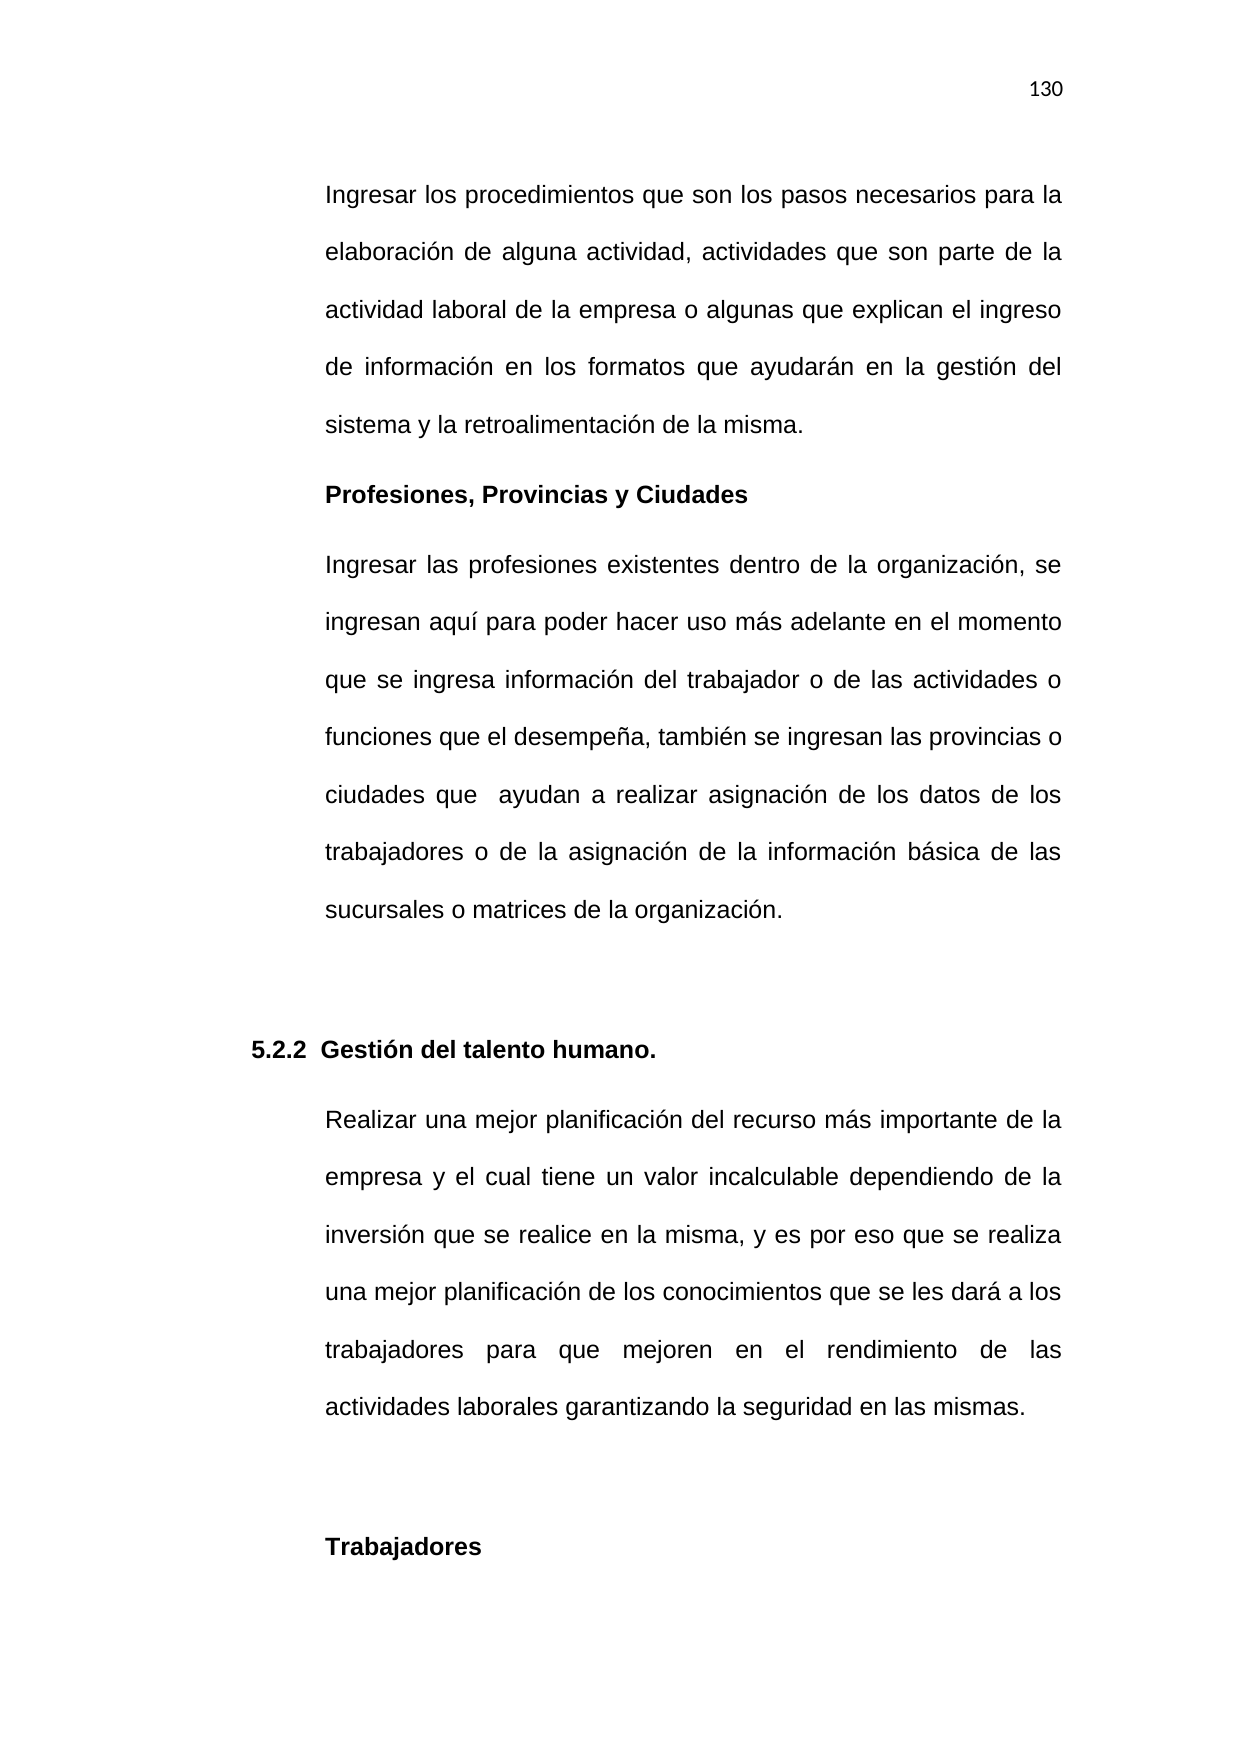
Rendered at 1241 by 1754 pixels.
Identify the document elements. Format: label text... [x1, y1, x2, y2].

list Ingresar los procedimientos que son los pasos necesarios para la elaboración de alguna actividad, actividades que son parte de la actividad laboral de la empresa o algunas que explican el ingreso de información en los formatos que ayudarán en la gestión del sistema y la retroalimentación de la misma. [325, 179, 1063, 438]
list Profesiones, Provincias y Ciudades [325, 479, 1063, 508]
list Trabajadores [325, 1532, 1063, 1561]
list 5.2.2 Gestión del talento humano. [251, 1034, 1063, 1063]
list Realizar una mejor planificación del recurso más importante de la empresa y el cual tiene un valor incalculable dependiendo de la inversión que se realice en la misma, y es por eso que se realiza una mejor planificación de los conocimientos que se les dará a los trabajadores para que mejoren en el rendimiento de las actividades laborales garantizando la seguridad en las mismas. [325, 1104, 1063, 1421]
list Ingresar las profesiones existentes dentro de la organización, se ingresan aquí para poder hacer uso más adelante en el momento que se ingresa información del trabajador o de las actividades o funciones que el desempeña, también se ingresan las provincias o ciudades que ayudan a realizar asignación de los datos de los trabajadores o de la asignación de la información básica de las sucursales o matrices de la organización. [325, 549, 1063, 923]
